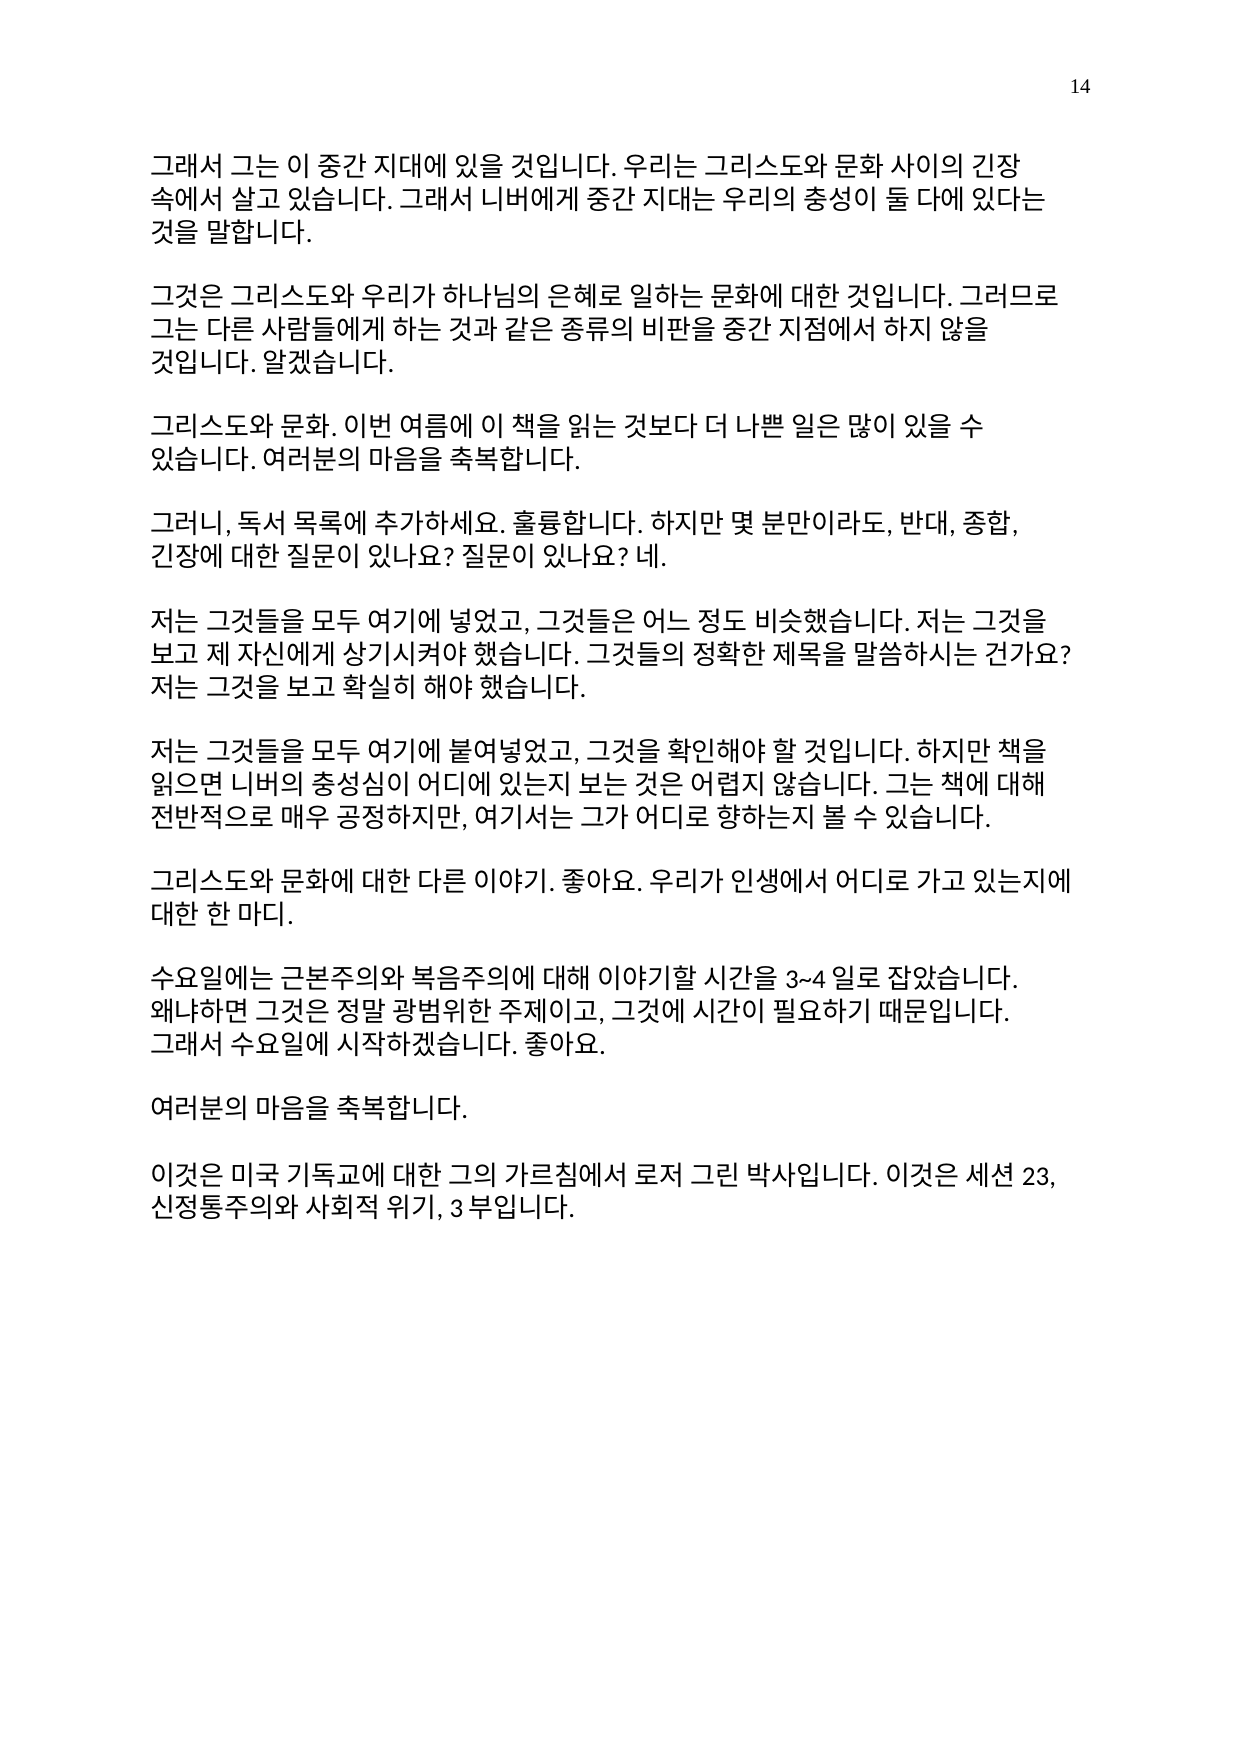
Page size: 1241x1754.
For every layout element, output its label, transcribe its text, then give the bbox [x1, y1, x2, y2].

text 그리스도와 문화에 대한 다른 이야기. 좋아요. 우리가 인생에서 어디로 가고 있는지에 대한 한 마디. [150, 865, 1090, 931]
text 수요일에는 근본주의와 복음주의에 대해 이야기할 시간을 3~4일로 잡았습니다. 왜냐하면 그것은 정말 광범위한 주제이고, 그것에 시간이 필요하기 때문입니다. 그래서 수요일에 시작하겠습니다. 좋아요. [150, 962, 1090, 1061]
text 저는 그것들을 모두 여기에 붙여넣었고, 그것을 확인해야 할 것입니다. 하지만 책을 읽으면 니버의 충성심이 어디에 있는지 보는 것은 어렵지 않습니다. 그는 책에 대해 전반적으로 매우 공정하지만, 여기서는 그가 어디로 향하는지 볼 수 있습니다. [150, 735, 1090, 834]
text 그리스도와 문화. 이번 여름에 이 책을 읽는 것보다 더 나쁜 일은 많이 있을 수 있습니다. 여러분의 마음을 축복합니다. [150, 410, 1090, 476]
text 그것은 그리스도와 우리가 하나님의 은혜로 일하는 문화에 대한 것입니다. 그러므로 그는 다른 사람들에게 하는 것과 같은 종류의 비판을 중간 지점에서 하지 않을 것입니다. 알겠습니다. [150, 280, 1090, 379]
text 여러분의 마음을 축복합니다. 이것은 미국 기독교에 대한 그의 가르침에서 로저 그린 박사입니다. 이것은 세션 23, 신정통주의와 사회적 위기, 3부입니다. [150, 1093, 1090, 1249]
text 저는 그것들을 모두 여기에 넣었고, 그것들은 어느 정도 비슷했습니다. 저는 그것을 보고 제 자신에게 상기시켜야 했습니다. 그것들의 정확한 제목을 말씀하시는 건가요? 저는 그것을 보고 확실히 해야 했습니다. [150, 605, 1090, 704]
text 그래서 그는 이 중간 지대에 있을 것입니다. 우리는 그리스도와 문화 사이의 긴장 속에서 살고 있습니다. 그래서 니버에게 중간 지대는 우리의 충성이 둘 다에 있다는 것을 말합니다. [150, 150, 1090, 249]
text 그러니, 독서 목록에 추가하세요. 훌륭합니다. 하지만 몇 분만이라도, 반대, 종합, 긴장에 대한 질문이 있나요? 질문이 있나요? 네. [150, 508, 1090, 574]
